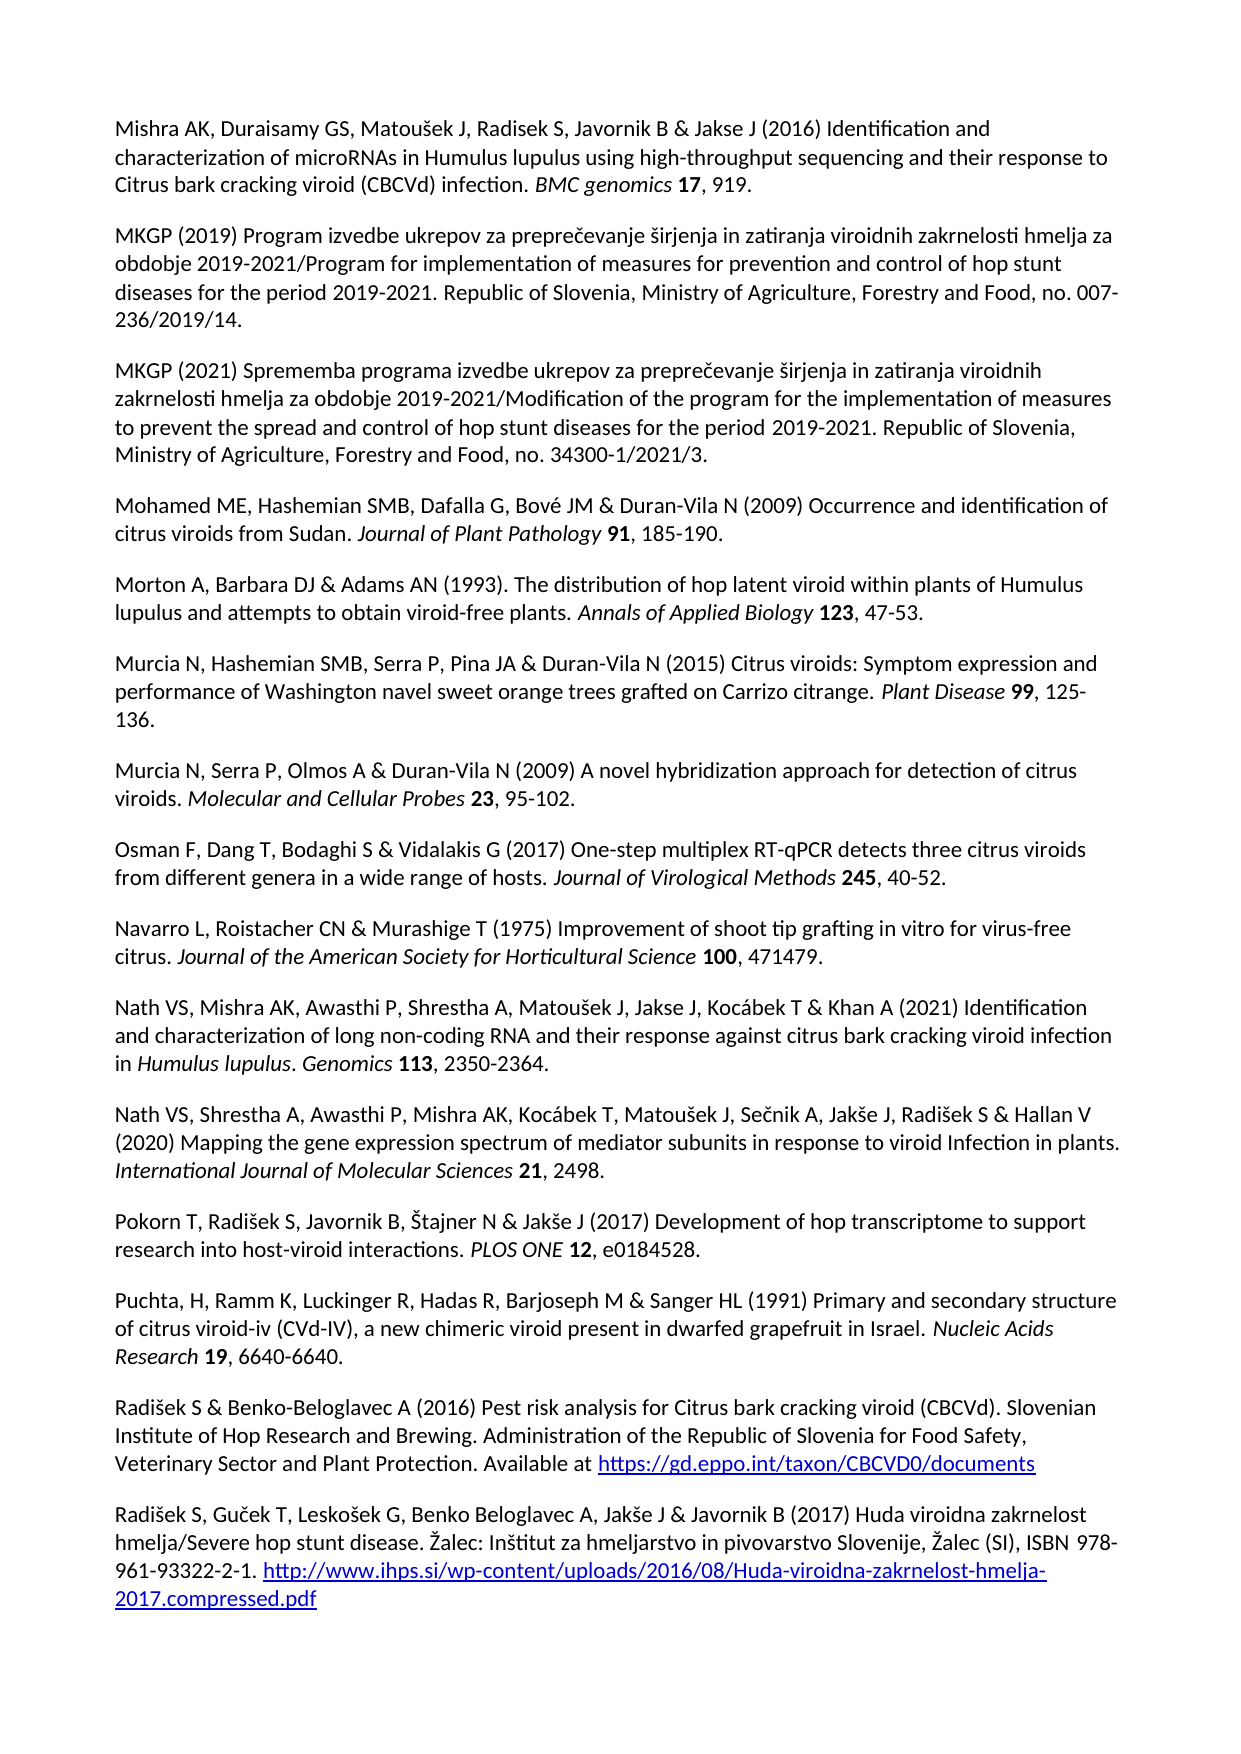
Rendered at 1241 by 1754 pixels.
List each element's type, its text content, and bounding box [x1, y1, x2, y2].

text MKGP (2021) Sprememba programa izvedbe ukrepov za preprečevanje širjenja in zatiranja viroidnih zakrnelosti hmelja za obdobje 2019-2021/Modification of the program for the implementation of measures to prevent the spread and control of hop stunt diseases for the period 2019-2021. Republic of Slovenia, Ministry of Agriculture, Forestry and Food, no. 34300-1/2021/3. [114, 357, 1126, 469]
text Mohamed ME, Hashemian SMB, Dafalla G, Bové JM & Duran-Vila N (2009) Occurrence and identification of citrus viroids from Sudan. Journal of Plant Pathology 91, 185-190. [114, 492, 1126, 548]
text Navarro L, Roistacher CN & Murashige T (1975) Improvement of shoot tip grafting in vitro for virus-free citrus. Journal of the American Society for Horticultural Science 100, 471479. [114, 914, 1126, 970]
text Murcia N, Hashemian SMB, Serra P, Pina JA & Duran-Vila N (2015) Citrus viroids: Symptom expression and performance of Washington navel sweet orange trees grafted on Carrizo citrange. Plant Disease 99, 125-136. [114, 649, 1126, 733]
text Nath VS, Mishra AK, Awasthi P, Shrestha A, Matoušek J, Jakse J, Kocábek T & Khan A (2021) Identification and characterization of long non-coding RNA and their response against citrus bark cracking viroid infection in Humulus lupulus. Genomics 113, 2350-2364. [114, 993, 1126, 1077]
text Murcia N, Serra P, Olmos A & Duran-Vila N (2009) A novel hybridization approach for detection of citrus viroids. Molecular and Cellular Probes 23, 95-102. [114, 756, 1126, 812]
text Pokorn T, Radišek S, Javornik B, Štajner N & Jakše J (2017) Development of hop transcriptome to support research into host-viroid interactions. PLOS ONE 12, e0184528. [114, 1207, 1126, 1263]
text Radišek S, Guček T, Leskošek G, Benko Beloglavec A, Jakše J & Javornik B (2017) Huda viroidna zakrnelost hmelja/Severe hop stunt disease. Žalec: Inštitut za hmeljarstvo in pivovarstvo Slovenije, Žalec (SI), ISBN 978-961-93322-2-1. http://www.ihps.si/wp-content/uploads/2016/08/Huda-viroidna-zakrnelost-hmelja-2017.compressed.pdf [114, 1500, 1126, 1612]
text Nath VS, Shrestha A, Awasthi P, Mishra AK, Kocábek T, Matoušek J, Sečnik A, Jakše J, Radišek S & Hallan V (2020) Mapping the gene expression spectrum of mediator subunits in response to viroid Infection in plants. International Journal of Molecular Sciences 21, 2498. [114, 1100, 1126, 1184]
text Morton A, Barbara DJ & Adams AN (1993). The distribution of hop latent viroid within plants of Humulus lupulus and attempts to obtain viroid-free plants. Annals of Applied Biology 123, 47-53. [114, 571, 1126, 627]
text Radišek S & Benko-Beloglavec A (2016) Pest risk analysis for Citrus bark cracking viroid (CBCVd). Slovenian Institute of Hop Research and Brewing. Administration of the Republic of Slovenia for Food Safety, Veterinary Sector and Plant Protection. Available at https://gd.eppo.int/taxon/CBCVD0/documents [114, 1393, 1126, 1477]
text Mishra AK, Duraisamy GS, Matoušek J, Radisek S, Javornik B & Jakse J (2016) Identification and characterization of microRNAs in Humulus lupulus using high-throughput sequencing and their response to Citrus bark cracking viroid (CBCVd) infection. BMC genomics 17, 919. [114, 114, 1126, 199]
text Puchta, H, Ramm K, Luckinger R, Hadas R, Barjoseph M & Sanger HL (1991) Primary and secondary structure of citrus viroid-iv (CVd-IV), a new chimeric viroid present in dwarfed grapefruit in Israel. Nucleic Acids Research 19, 6640-6640. [114, 1286, 1126, 1370]
text MKGP (2019) Program izvedbe ukrepov za preprečevanje širjenja in zatiranja viroidnih zakrnelosti hmelja za obdobje 2019-2021/Program for implementation of measures for prevention and control of hop stunt diseases for the period 2019-2021. Republic of Slovenia, Ministry of Agriculture, Forestry and Food, no. 007-236/2019/14. [114, 222, 1126, 334]
text Osman F, Dang T, Bodaghi S & Vidalakis G (2017) One-step multiplex RT-qPCR detects three citrus viroids from different genera in a wide range of hosts. Journal of Virological Methods 245, 40-52. [114, 835, 1126, 891]
